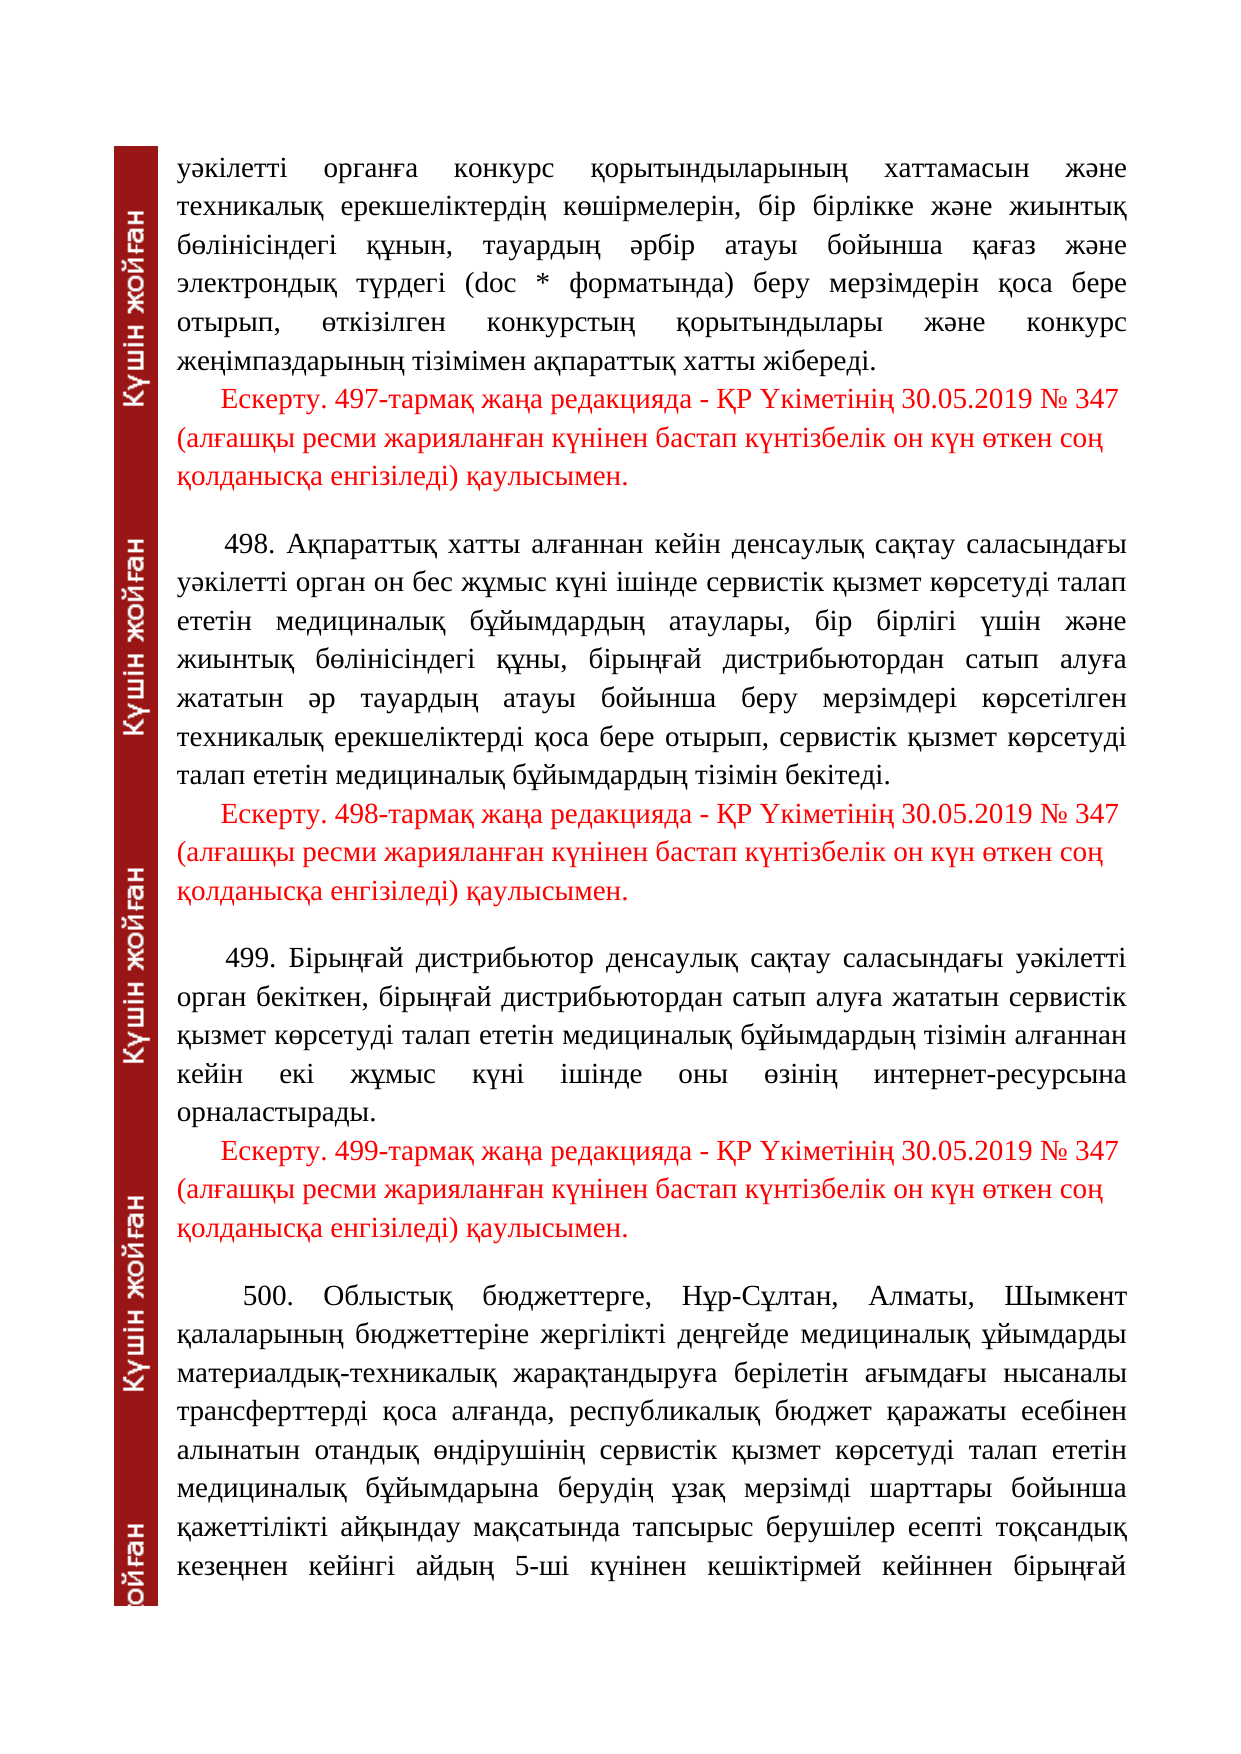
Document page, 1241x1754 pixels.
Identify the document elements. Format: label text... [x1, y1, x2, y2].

picture [114, 1128, 158, 1133]
picture [114, 376, 158, 381]
picture [114, 1581, 158, 1606]
text Ескерту. 498-тармақ жаңа редакцияда - ҚР Үкіметінің 30.05.2019 № 347 (алғашқы ресми жарияланған күнінен бастап күнтізбелік он күн өткен соң қолданысқа енгізіледі) қаулысымен. [112, 796, 1128, 937]
text Ескерту. 497-тармақ жаңа редакцияда - ҚР Үкіметінің 30.05.2019 № 347 (алғашқы ресми жарияланған күнінен бастап күнтізбелік он күн өткен соң қолданысқа енгізіледі) қаулысымен. [112, 381, 1128, 522]
text 499. Бірыңғай дистрибьютор денсаулық сақтау саласындағы уәкілетті орган бекіткен, бірыңғай дистрибьютордан сатып алуға жататын сервистік қызмет көрсетуді талап ететін медициналық бұйымдардың тізімін алғаннан кейін екі жұмыс күні ішінде оны өзінің интернет-ресурсына орналастырады. [112, 940, 1128, 1128]
picture [114, 791, 158, 796]
text 498. Ақпараттық хатты алғаннан кейін денсаулық сақтау саласындағы уәкілетті орган он бес жұмыс күні ішінде сервистік қызмет көрсетуді талап ететін медициналық бұйымдардың атаулары, бір бірлігі үшін және жиынтық бөлінісіндегі құны, бірыңғай дистрибьютордан сатып алуға жататын әр тауардың атауы бойынша беру мерзімдері көрсетілген техникалық ерекшеліктерді қоса бере отырып, сервистік қызмет көрсетуді талап ететін медициналық бұйымдардың тізімін бекітеді. [112, 526, 1128, 791]
picture [114, 522, 158, 526]
picture [114, 146, 158, 150]
text Ескерту. 499-тармақ жаңа редакцияда - ҚР Үкіметінің 30.05.2019 № 347 (алғашқы ресми жарияланған күнінен бастап күнтізбелік он күн өткен соң қолданысқа енгізіледі) қаулысымен. [112, 1133, 1128, 1274]
picture [114, 1274, 158, 1278]
